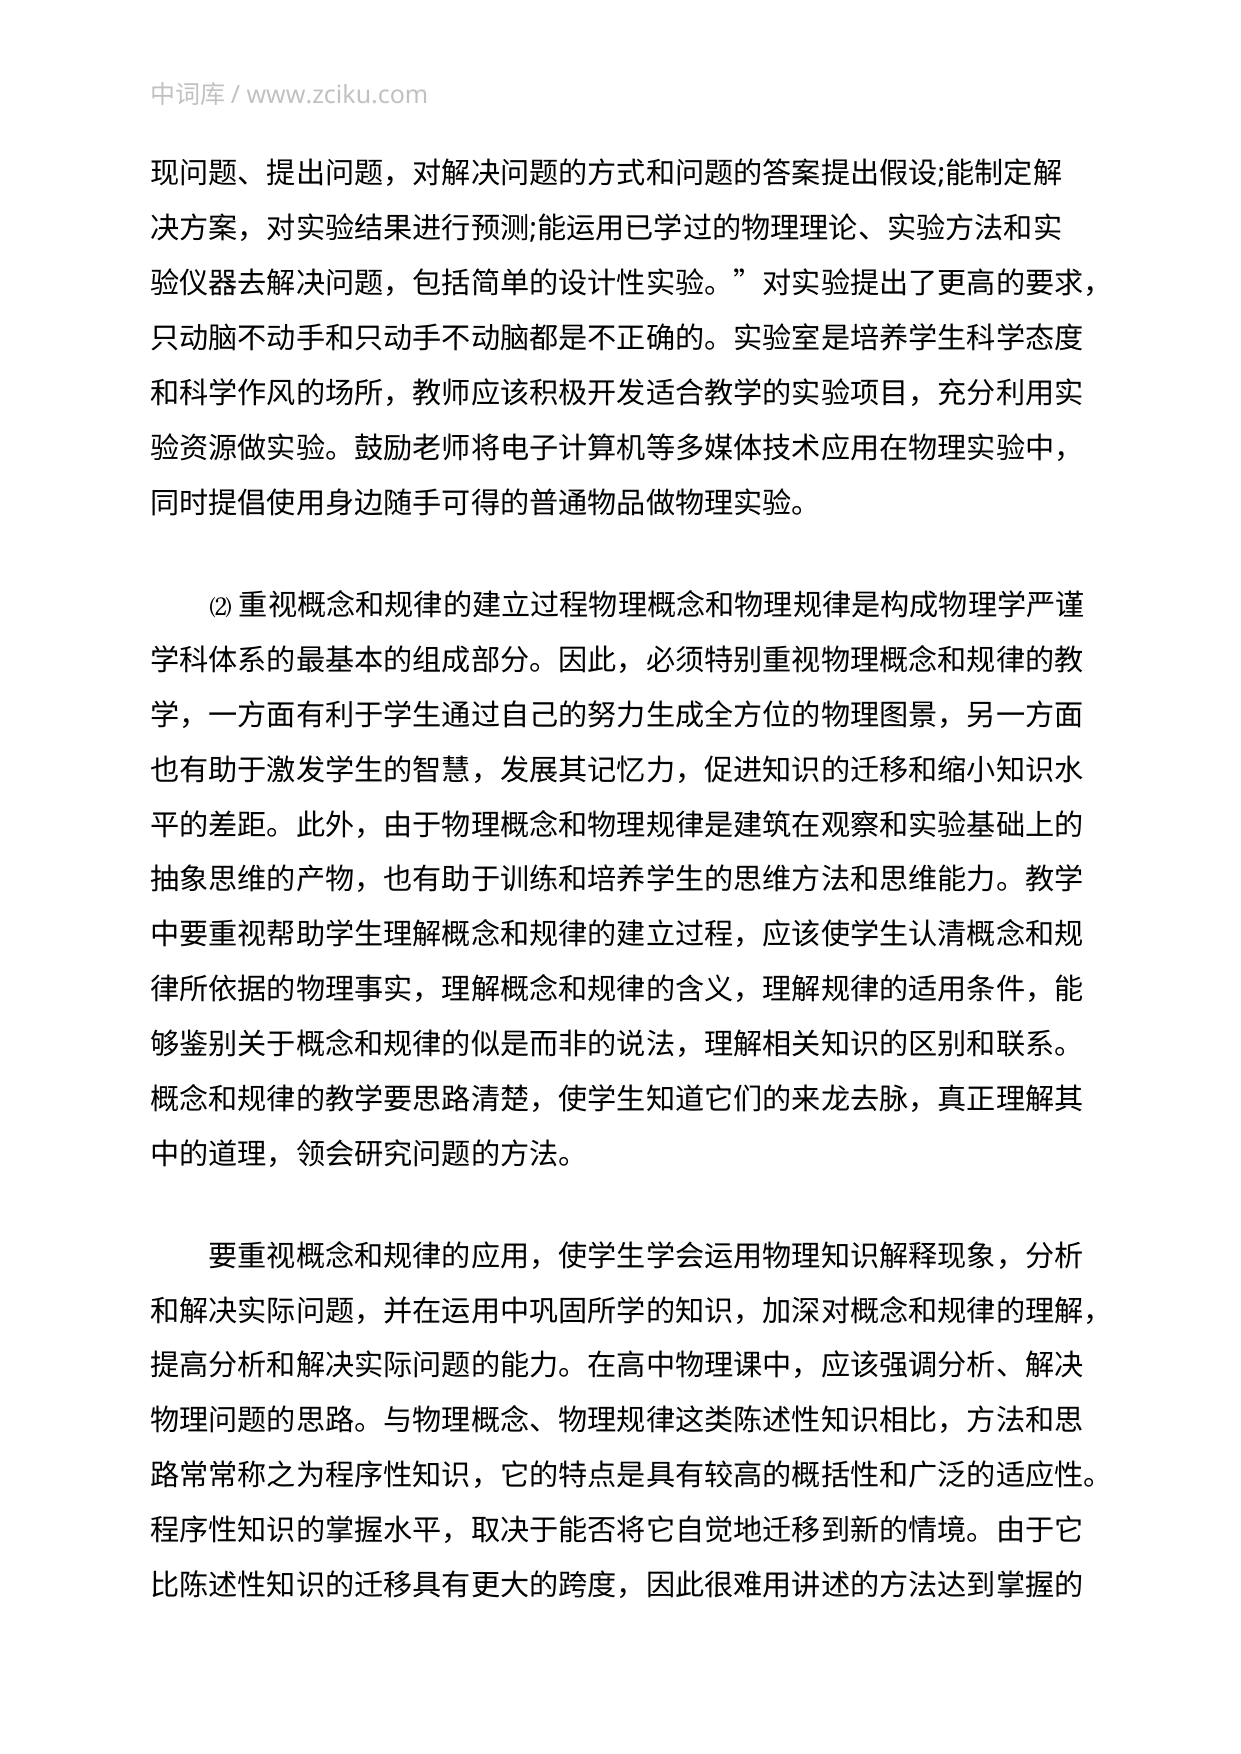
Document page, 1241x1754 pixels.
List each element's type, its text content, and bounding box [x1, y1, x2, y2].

text ⑵重视概念和规律的建立过程物理概念和物理规律是构成物理学严谨学科体系的最基本的组成部分。因此，必须特别重视物理概念和规律的教学，一方面有利于学生通过自己的努力生成全方位的物理图景，另一方面也有助于激发学生的智慧，发展其记忆力，促进知识的迁移和缩小知识水平的差距。此外，由于物理概念和物理规律是建筑在观察和实验基础上的抽象思维的产物，也有助于训练和培养学生的思维方法和思维能力。教学中要重视帮助学生理解概念和规律的建立过程，应该使学生认清概念和规律所依据的物理事实，理解概念和规律的含义，理解规律的适用条件，能够鉴别关于概念和规律的似是而非的说法，理解相关知识的区别和联系。概念和规律的教学要思路清楚，使学生知道它们的来龙去脉，真正理解其中的道理，领会研究问题的方法。 [150, 581, 1090, 1173]
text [150, 1232, 1090, 1604]
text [150, 150, 1090, 522]
